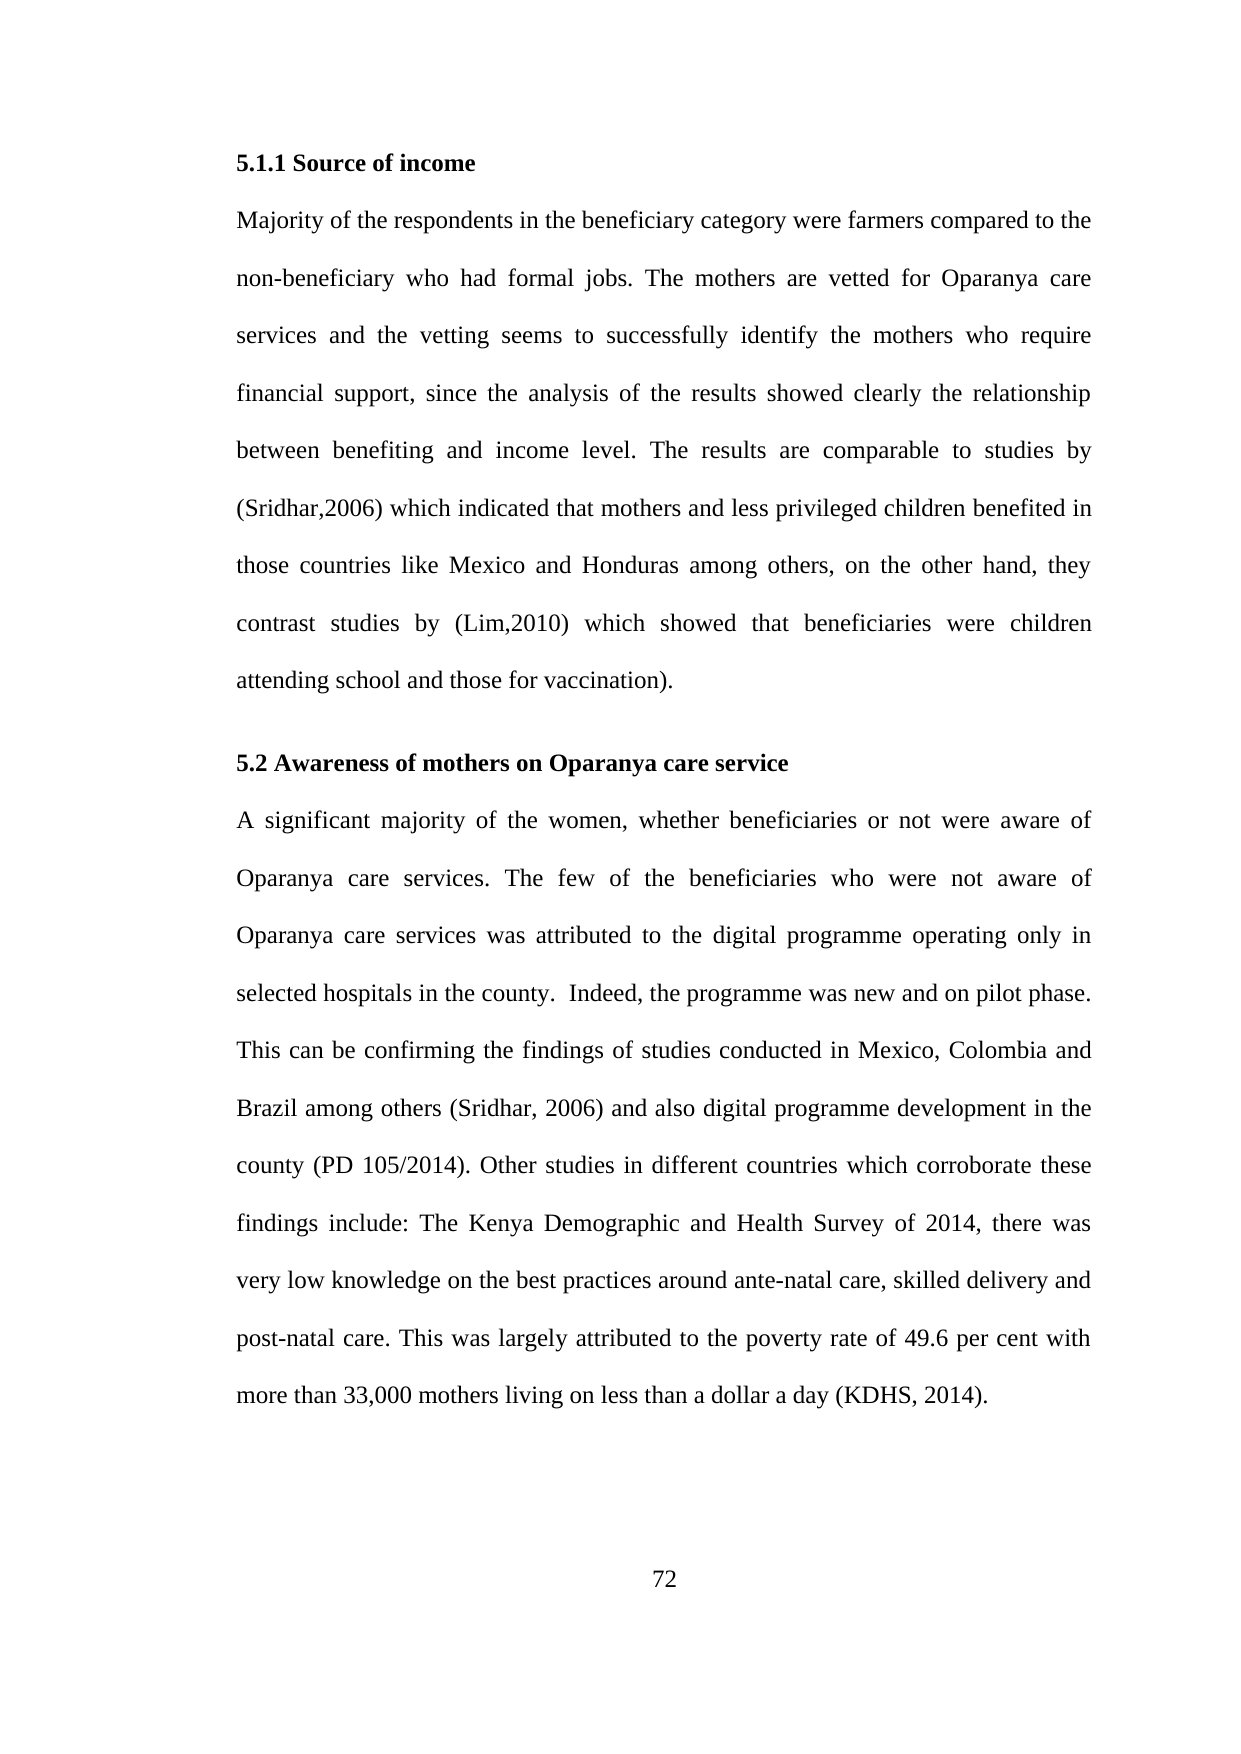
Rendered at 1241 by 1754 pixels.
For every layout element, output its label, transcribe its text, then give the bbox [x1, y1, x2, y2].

text Majority of the respondents in the beneficiary category were farmers compared to the non-beneficiary who had formal jobs. The mothers are vetted for Oparanya care services and the vetting seems to successfully identify the mothers who require financial support, since the analysis of the results showed clearly the relationship between benefiting and income level. The results are comparable to studies by (Sridhar,2006) which indicated that mothers and less privileged children benefited in those countries like Mexico and Honduras among others, on the other hand, they contrast studies by (Lim,2010) which showed that beneficiaries were children attending school and those for vaccination). [236, 205, 1092, 694]
text A significant majority of the women, whether beneficiaries or not were aware of Oparanya care services. The few of the beneficiaries who were not aware of Oparanya care services was attributed to the digital programme operating only in selected hospitals in the county. Indeed, the programme was new and on pilot phase. This can be confirming the findings of studies conducted in Mexico, Colombia and Brazil among others (Sridhar, 2006) and also digital programme development in the county (PD 105/2014). Other studies in different countries which corroborate these findings include: The Kenya Demographic and Health Survey of 2014, there was very low knowledge on the best practices around ante-natal care, skilled delivery and post-natal care. This was largely attributed to the poverty rate of 49.6 per cent with more than 33,000 mothers living on less than a dollar a day (KDHS, 2014). [236, 805, 1092, 1409]
subtitle 5.2 Awareness of mothers on Oparanya care service [236, 748, 1092, 776]
subtitle 5.1.1 Source of income [236, 148, 1092, 176]
